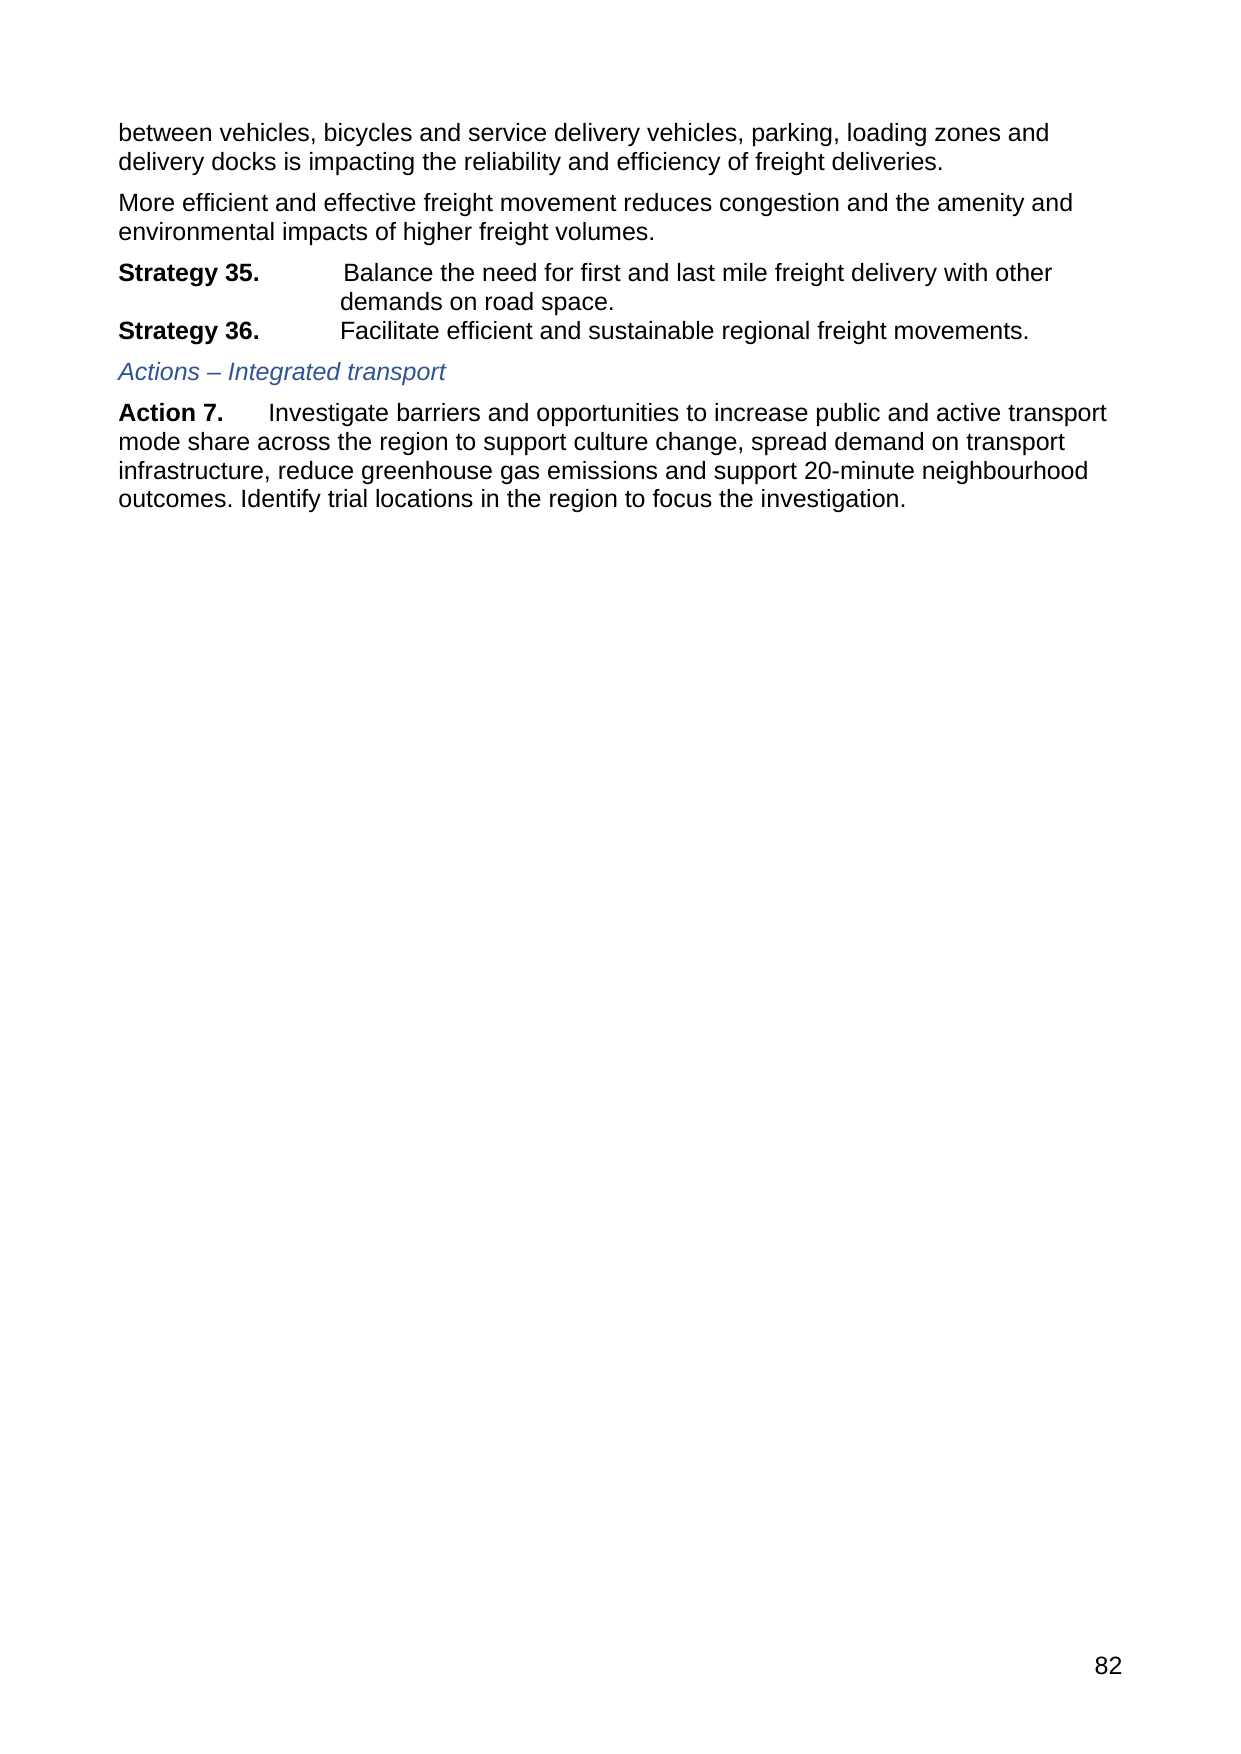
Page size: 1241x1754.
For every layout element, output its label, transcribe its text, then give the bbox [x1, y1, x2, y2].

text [118, 118, 1122, 176]
text More efficient and effective freight movement reduces congestion and the amenity and environmental impacts of higher freight volumes. [118, 188, 1122, 246]
text Balance the need for first and last mile freight delivery with other demands on road space. [118, 258, 1122, 316]
text Facilitate efficient and sustainable regional freight movements. [118, 316, 1122, 344]
subtitle Actions – Integrated transport [118, 357, 1122, 386]
text Investigate barriers and opportunities to increase public and active transport mode share across the region to support culture change, spread demand on transport infrastructure, reduce greenhouse gas emissions and support 20-minute neighbourhood outcomes. Identify trial locations in the region to focus the investigation. [118, 398, 1122, 513]
